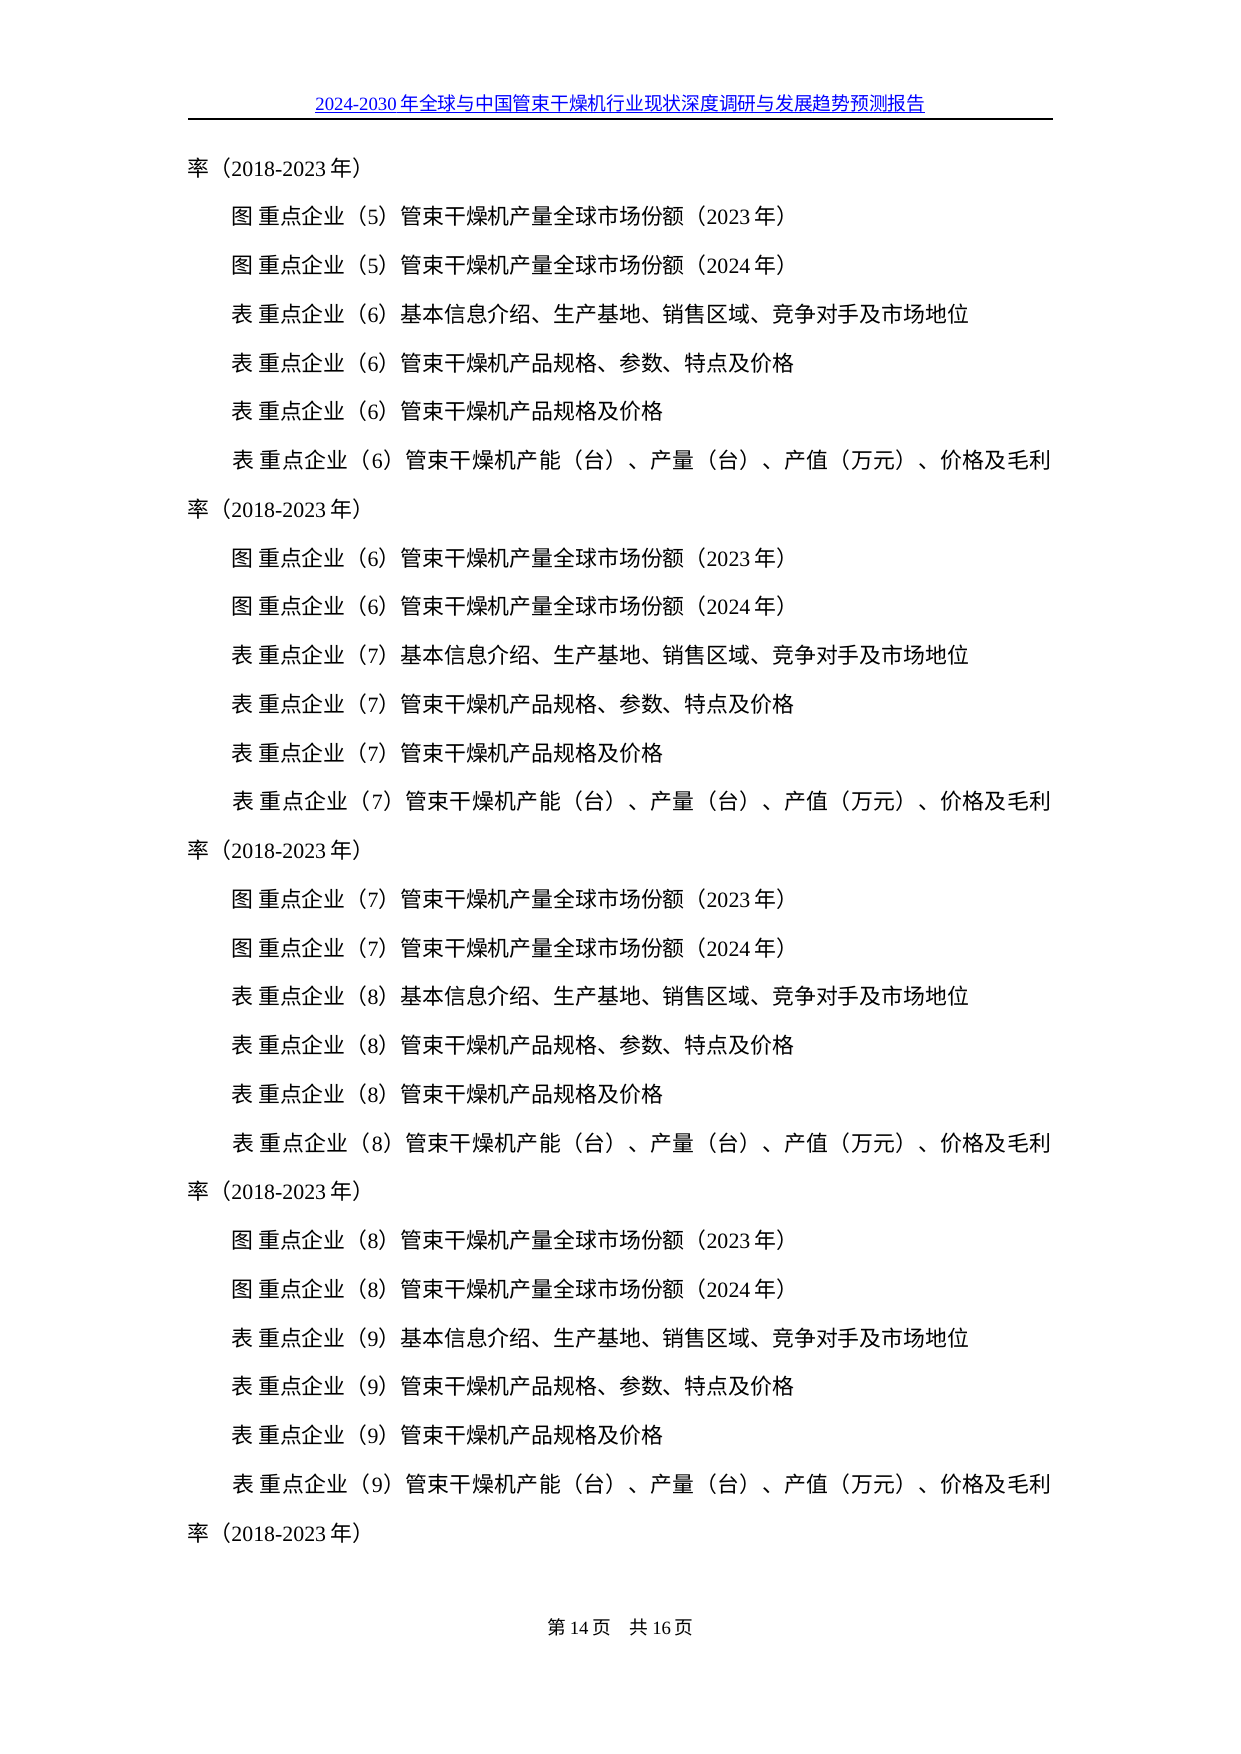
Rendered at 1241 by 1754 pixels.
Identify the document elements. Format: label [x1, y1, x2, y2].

text [187, 150, 1053, 1548]
